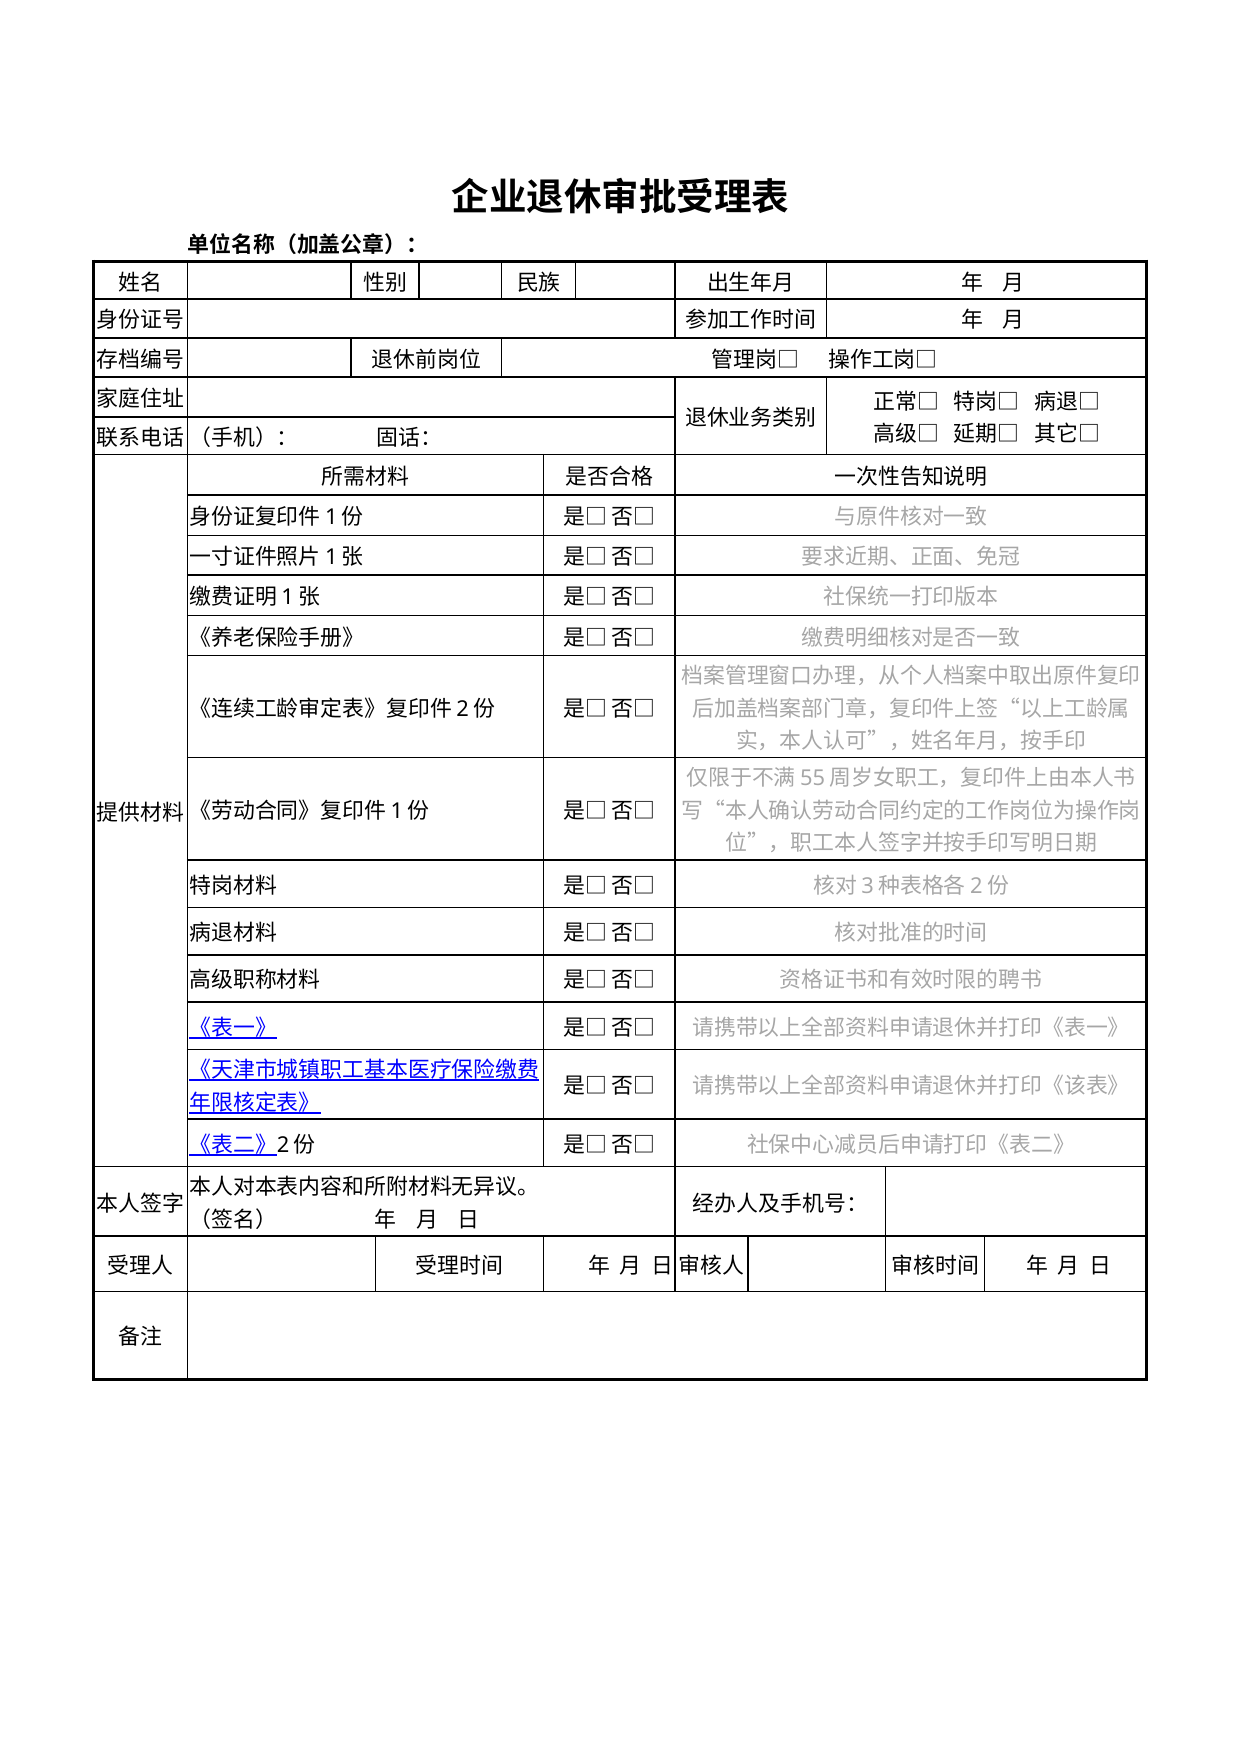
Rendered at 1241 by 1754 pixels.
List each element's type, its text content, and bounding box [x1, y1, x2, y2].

table_cell 所需材料 [188, 455, 543, 494]
table_cell 是否合格 [544, 455, 674, 494]
table_cell 是□ 否□ [544, 1050, 674, 1118]
table_cell 受理人 [95, 1237, 187, 1291]
table_cell 审核时间 [886, 1237, 984, 1291]
table_cell 身份证复印件1份 [188, 496, 543, 534]
table_cell 参加工作时间 [676, 300, 826, 337]
table_cell 是□ 否□ [544, 656, 674, 757]
table_cell 特岗材料 [188, 861, 543, 906]
table_cell 资格证书和有效时限的聘书 [676, 956, 1145, 1001]
table_cell 是□ 否□ [544, 1003, 674, 1049]
table_cell 是□ 否□ [544, 956, 674, 1001]
table_cell 核对3种表格各2份 [676, 861, 1145, 906]
table_header 出生年月 [676, 263, 826, 298]
table_cell 本人对本表内容和所附材料无异议。 （签名） 年 月 日 [188, 1167, 674, 1235]
table_cell [886, 1167, 1145, 1235]
table_cell 仅限于不满55周岁女职工，复印件上由本人书写“本人确认劳动合同约定的工作岗位为操作岗位”，职工本人签字并按手印写明日期 [676, 758, 1145, 859]
table_cell 家庭住址 [95, 378, 187, 416]
table_cell 《养老保险手册》 [188, 616, 543, 655]
table_cell （手机）： 固话： [188, 418, 674, 454]
table_cell 《劳动合同》复印件1份 [188, 758, 543, 859]
table_cell 社保统一打印版本 [676, 576, 1145, 614]
table_cell 是□ 否□ [544, 861, 674, 906]
table_cell 经办人及手机号： [676, 1167, 885, 1235]
text 单位名称（加盖公章）： [187, 227, 1053, 259]
table_cell 备注 [95, 1292, 187, 1378]
table_cell 本人签字 [95, 1167, 187, 1235]
table_cell [749, 1237, 885, 1291]
table_cell 是□ 否□ [544, 536, 674, 574]
table_cell 社保中心减员后申请打印《表二》 [676, 1120, 1145, 1166]
table_header 姓名 [95, 263, 187, 298]
table_cell 是□ 否□ [544, 1120, 674, 1166]
table_cell 《连续工龄审定表》复印件2份 [188, 656, 543, 757]
table_header 性别 [352, 263, 418, 298]
table_cell 审核人 [676, 1237, 747, 1291]
table_header [576, 263, 674, 298]
table_cell 联系电话 [95, 418, 187, 454]
table_cell 《表二》2份 [188, 1120, 543, 1166]
table_cell [188, 339, 350, 376]
table_cell 正常□ 特岗□ 病退□ 高级□ 延期□ 其它□ [827, 378, 1145, 454]
table_cell 病退材料 [188, 908, 543, 954]
table_cell 年 月 日 [985, 1237, 1145, 1291]
table_header [420, 263, 501, 298]
table_cell 是□ 否□ [544, 616, 674, 655]
table_cell 退休前岗位 [352, 339, 501, 376]
table_cell 高级职称材料 [188, 956, 543, 1001]
table_cell 存档编号 [95, 339, 187, 376]
table_cell 年 月 [827, 300, 1145, 337]
table_cell 提供材料 [95, 455, 187, 1166]
table_cell 请携带以上全部资料申请退休并打印《表一》 [676, 1003, 1145, 1049]
table_cell 是□ 否□ [544, 758, 674, 859]
text 企业退休审批受理表 [187, 162, 1053, 227]
table_cell 《天津市城镇职工基本医疗保险缴费年限核定表》 [188, 1050, 543, 1118]
table_cell 请携带以上全部资料申请退休并打印《该表》 [676, 1050, 1145, 1118]
table_cell 要求近期、正面、免冠 [676, 536, 1145, 574]
table_cell 档案管理窗口办理，从个人档案中取出原件复印后加盖档案部门章，复印件上签“以上工龄属实，本人认可”，姓名年月，按手印 [676, 656, 1145, 757]
table_cell [188, 1292, 1145, 1378]
table_cell 受理时间 [376, 1237, 543, 1291]
table_cell 退休业务类别 [676, 378, 826, 454]
table_cell 缴费证明1张 [188, 576, 543, 614]
table_cell 《表一》 [188, 1003, 543, 1049]
table_cell 一寸证件照片1张 [188, 536, 543, 574]
table_cell 管理岗□ 操作工岗□ [502, 339, 1145, 376]
table_cell [188, 300, 674, 337]
table_cell [188, 378, 674, 416]
table_cell 年 月 日 [544, 1237, 674, 1291]
table_header [188, 263, 350, 298]
table_header 年 月 [827, 263, 1145, 298]
table_cell [188, 1237, 375, 1291]
table_cell 一次性告知说明 [676, 455, 1145, 494]
table_cell 是□ 否□ [544, 908, 674, 954]
table_cell 核对批准的时间 [676, 908, 1145, 954]
table_cell 与原件核对一致 [676, 496, 1145, 534]
table_header 民族 [502, 263, 575, 298]
table_cell 是□ 否□ [544, 576, 674, 614]
table_cell 是□ 否□ [544, 496, 674, 534]
table_cell 缴费明细核对是否一致 [676, 616, 1145, 655]
table_cell 身份证号 [95, 300, 187, 337]
